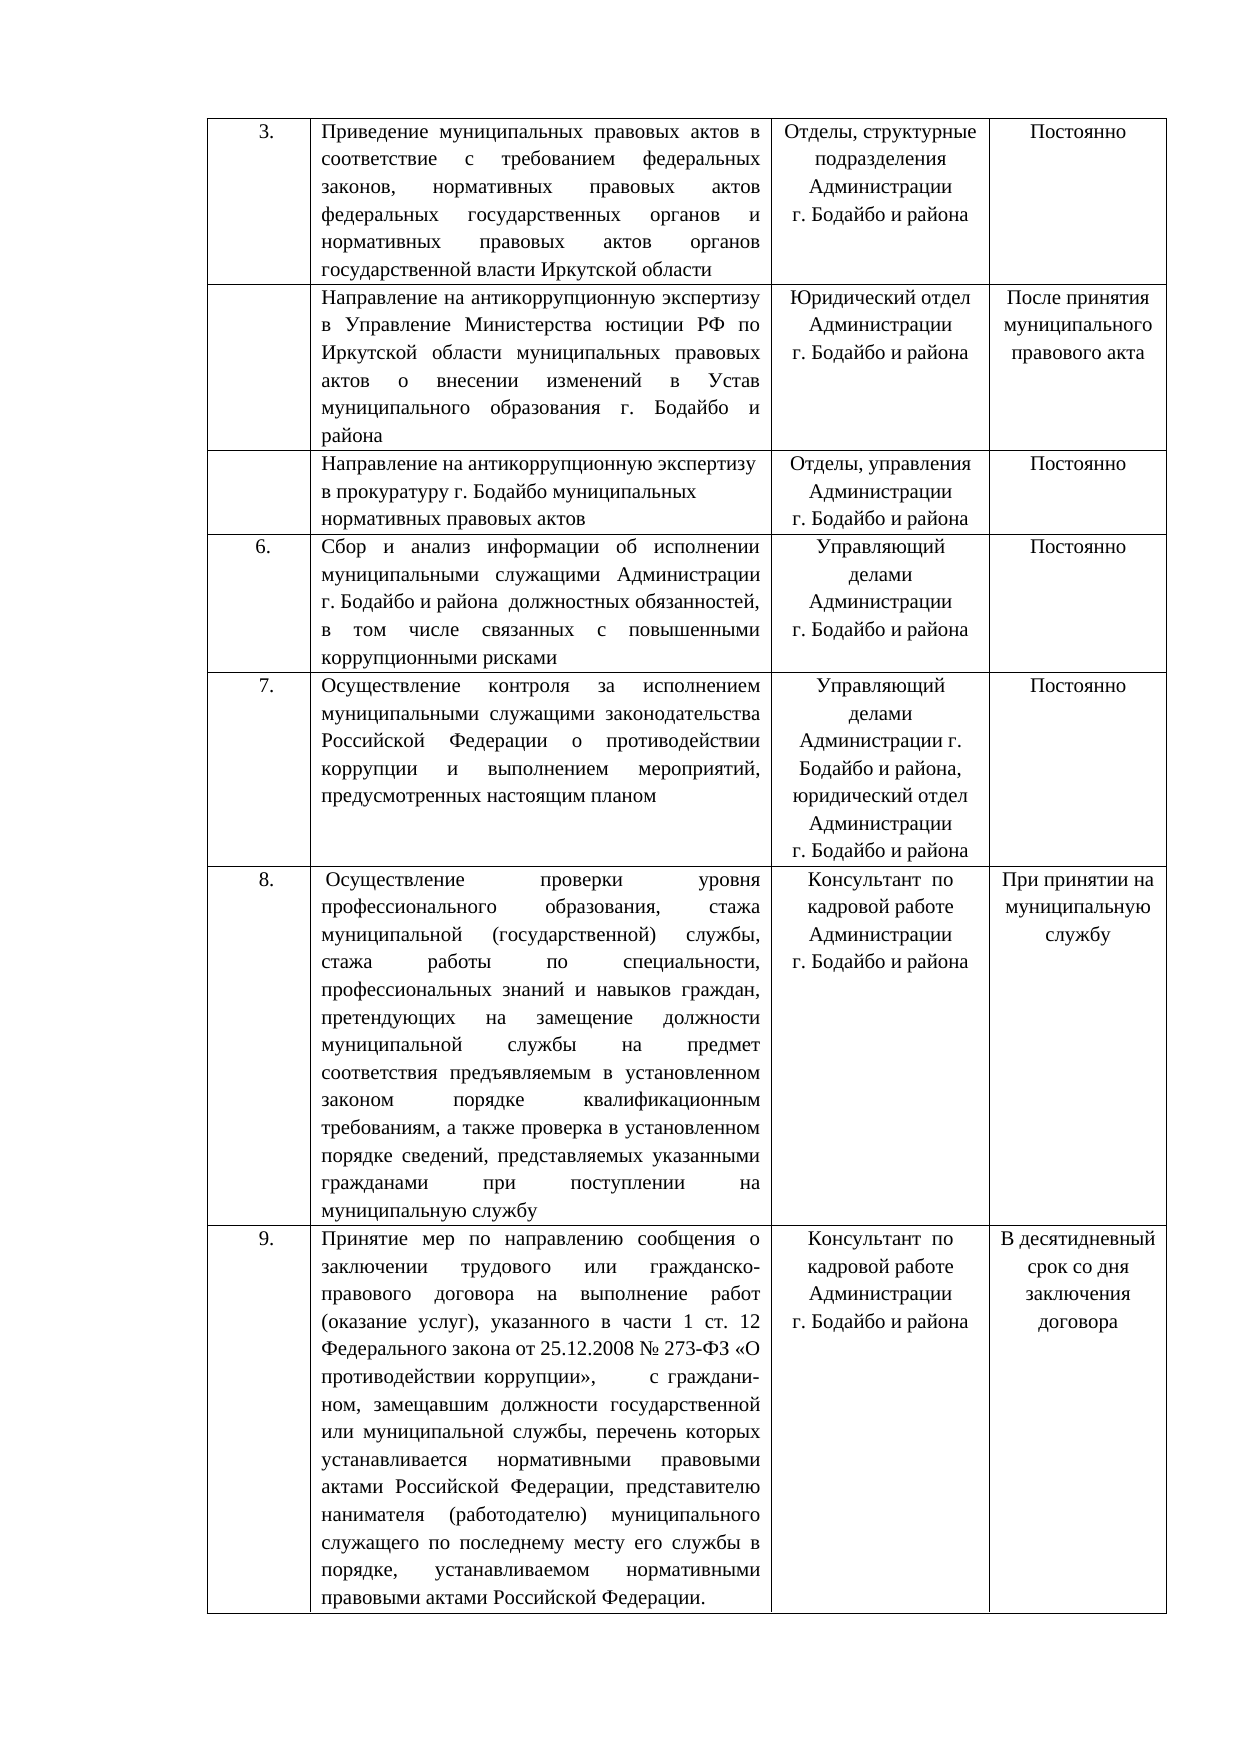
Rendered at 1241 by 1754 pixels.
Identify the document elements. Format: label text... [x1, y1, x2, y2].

table_cell Отделы, управления Администрации г. Бодайбо и района [772, 451, 989, 534]
table_cell После принятия муниципального правового акта [990, 285, 1166, 450]
table_cell Осуществление проверки уровня профессионального образования, стажа муниципальной (государственной) службы, стажа работы по специальности, профессиональных знаний и навыков граждан, претендующих на замещение должности муниципальной службы на предмет соответствия предъявляемым в установленном законом порядке квалификационным требованиям, а также проверка в установленном порядке сведений, представляемых указанными гражданами при поступлении на муниципальную службу [311, 867, 771, 1225]
table_cell При принятии на муниципальную службу [990, 867, 1166, 1225]
table_cell Управляющий делами Администрации г. Бодайбо и района [772, 535, 989, 672]
table_cell Направление на антикоррупционную экспертизу в прокуратуру г. Бодайбо муниципальных нормативных правовых актов [311, 451, 771, 534]
table_cell В десятидневный срок со дня заключения договора [990, 1226, 1166, 1612]
table_cell Юридический отдел Администрации г. Бодайбо и района [772, 285, 989, 450]
table_cell [208, 451, 310, 534]
table_cell Постоянно [990, 673, 1166, 866]
table_cell Принятие мер по направлению сообщения о заключении трудового или гражданско-правового договора на выполнение работ (оказание услуг), указанного в части 1 ст. 12 Федерального закона от 25.12.2008 № 273-ФЗ «О противодействии коррупции», с граждани-ном, замещавшим должности государственной или муниципальной службы, перечень которых устанавливается нормативными правовыми актами Российской Федерации, представителю нанимателя (работодателю) муниципального служащего по последнему месту его службы в порядке, устанавливаемом нормативными правовыми актами Российской Федерации. [311, 1226, 771, 1612]
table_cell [772, 119, 989, 284]
table_cell [208, 285, 310, 450]
table_cell Постоянно [990, 119, 1166, 284]
table_cell Направление на антикоррупционную экспертизу в Управление Министерства юстиции РФ по Иркутской области муниципальных правовых актов о внесении изменений в Устав муниципального образования г. Бодайбо и района [311, 285, 771, 450]
table_cell [208, 867, 310, 1225]
table_cell Сбор и анализ информации об исполнении муниципальными служащими Администрации г. Бодайбо и района должностных обязанностей, в том числе связанных с повышенными коррупционными рисками [311, 535, 771, 672]
table_cell Консультант по кадровой работе Администрации г. Бодайбо и района [772, 867, 989, 1225]
table_cell Постоянно [990, 535, 1166, 672]
table_cell Управляющий делами Администрации г. Бодайбо и района, юридический отдел Администрации г. Бодайбо и района [772, 673, 989, 866]
table_cell [208, 1226, 310, 1612]
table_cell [772, 1226, 989, 1612]
table_cell [208, 673, 310, 866]
table_cell [208, 119, 310, 284]
table_cell Осуществление контроля за исполнением муниципальными служащими законодательства Российской Федерации о противодействии коррупции и выполнением мероприятий, предусмотренных настоящим планом [311, 673, 771, 866]
table_cell [208, 535, 310, 672]
table_cell Постоянно [990, 451, 1166, 534]
table_cell Приведение муниципальных правовых актов в соответствие с требованием федеральных законов, нормативных правовых актов федеральных государственных органов и нормативных правовых актов органов государственной власти Иркутской области [311, 119, 771, 284]
